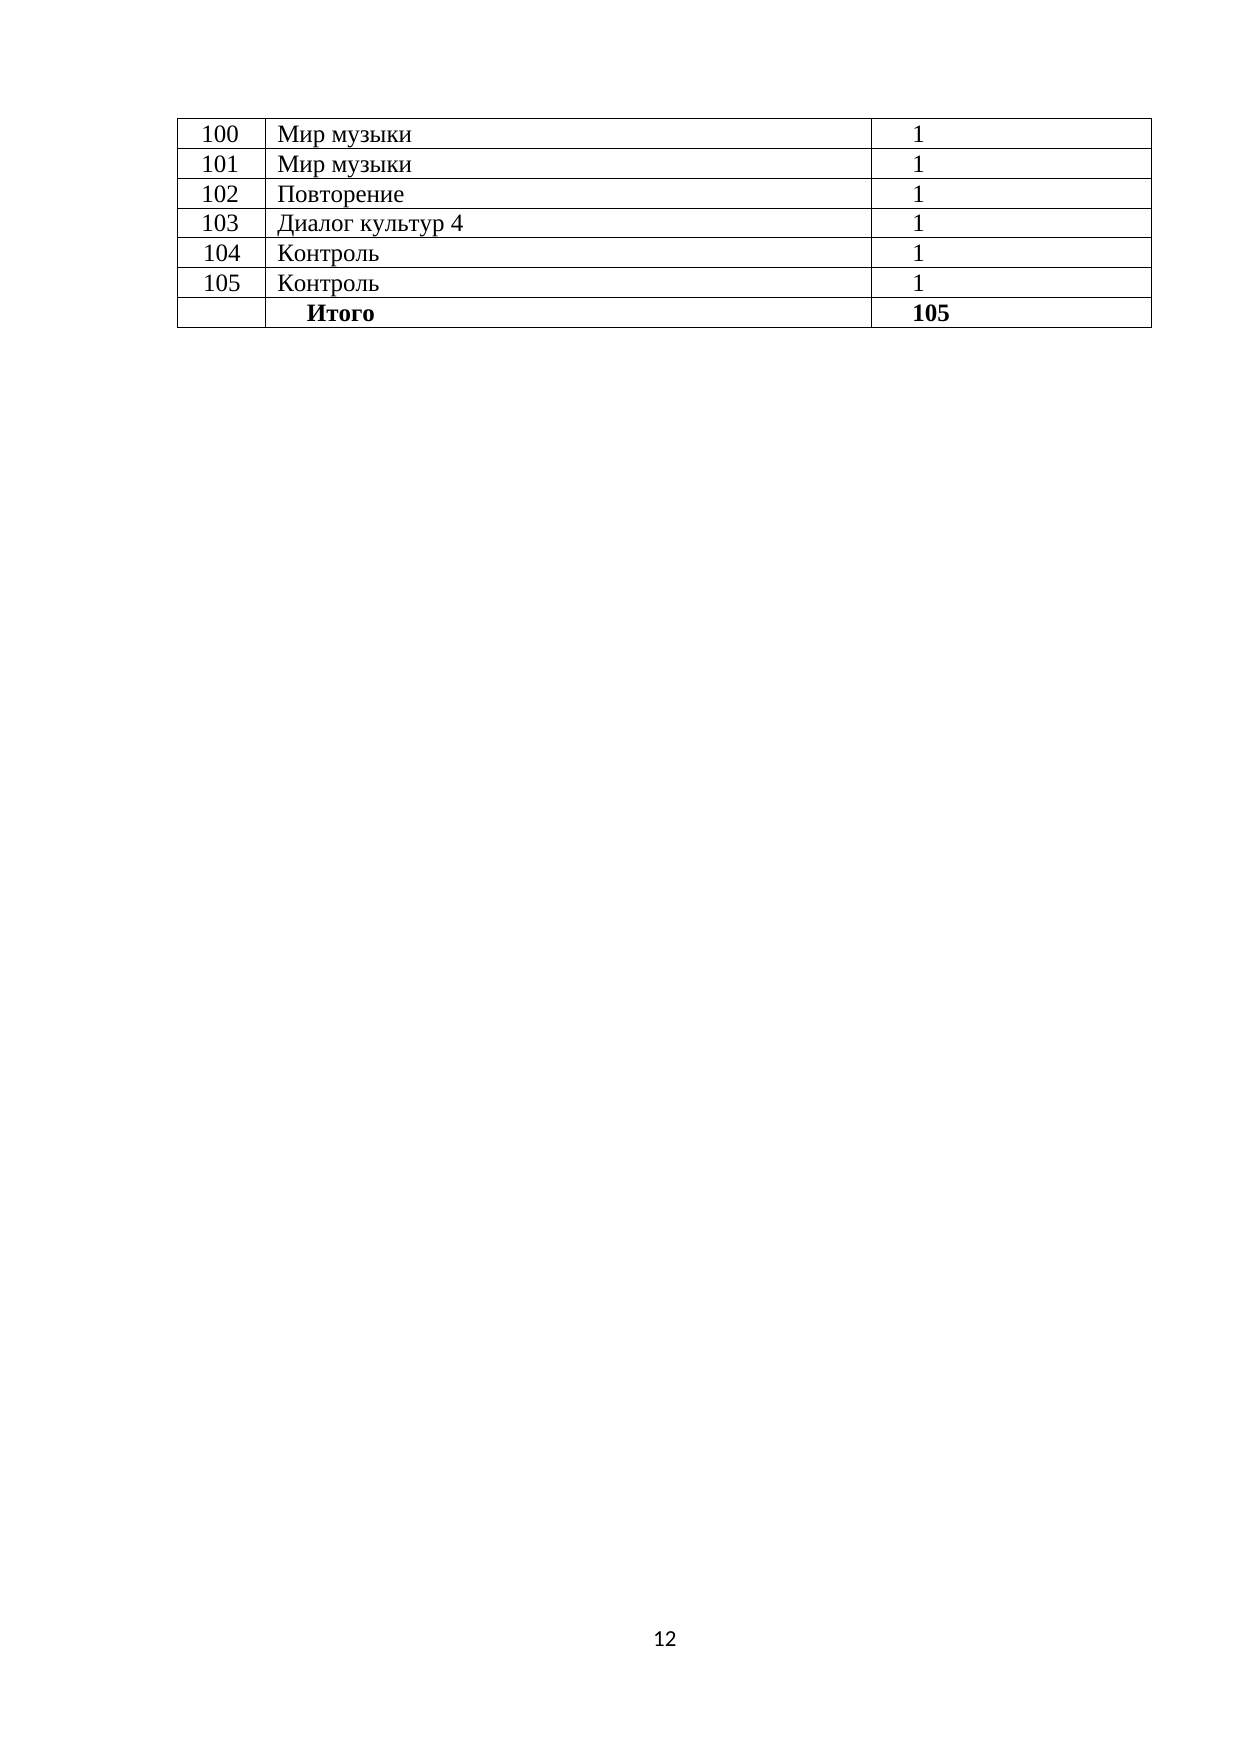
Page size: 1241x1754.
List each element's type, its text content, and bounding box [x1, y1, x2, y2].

table_cell 101 [178, 149, 265, 178]
table_cell 1 [872, 179, 1151, 207]
table_cell 1 [872, 119, 1151, 148]
table_cell Итого [266, 298, 871, 327]
table_cell 102 [178, 179, 265, 207]
table_cell Повторение [266, 179, 871, 207]
table_cell Контроль [266, 268, 871, 297]
table_cell 1 [872, 149, 1151, 178]
table_cell 103 [178, 209, 265, 237]
table_cell Мир музыки [266, 149, 871, 178]
table_cell 1 [872, 209, 1151, 237]
table_cell 1 [872, 268, 1151, 297]
table_cell 105 [872, 298, 1151, 327]
table_cell [178, 298, 265, 327]
table_cell 1 [872, 238, 1151, 267]
table_cell Диалог культур 4 [266, 209, 871, 237]
table_cell Мир музыки [266, 119, 871, 148]
table_cell 105 [178, 268, 265, 297]
table_cell 100 [178, 119, 265, 148]
table_cell 104 [178, 238, 265, 267]
table_cell Контроль [266, 238, 871, 267]
